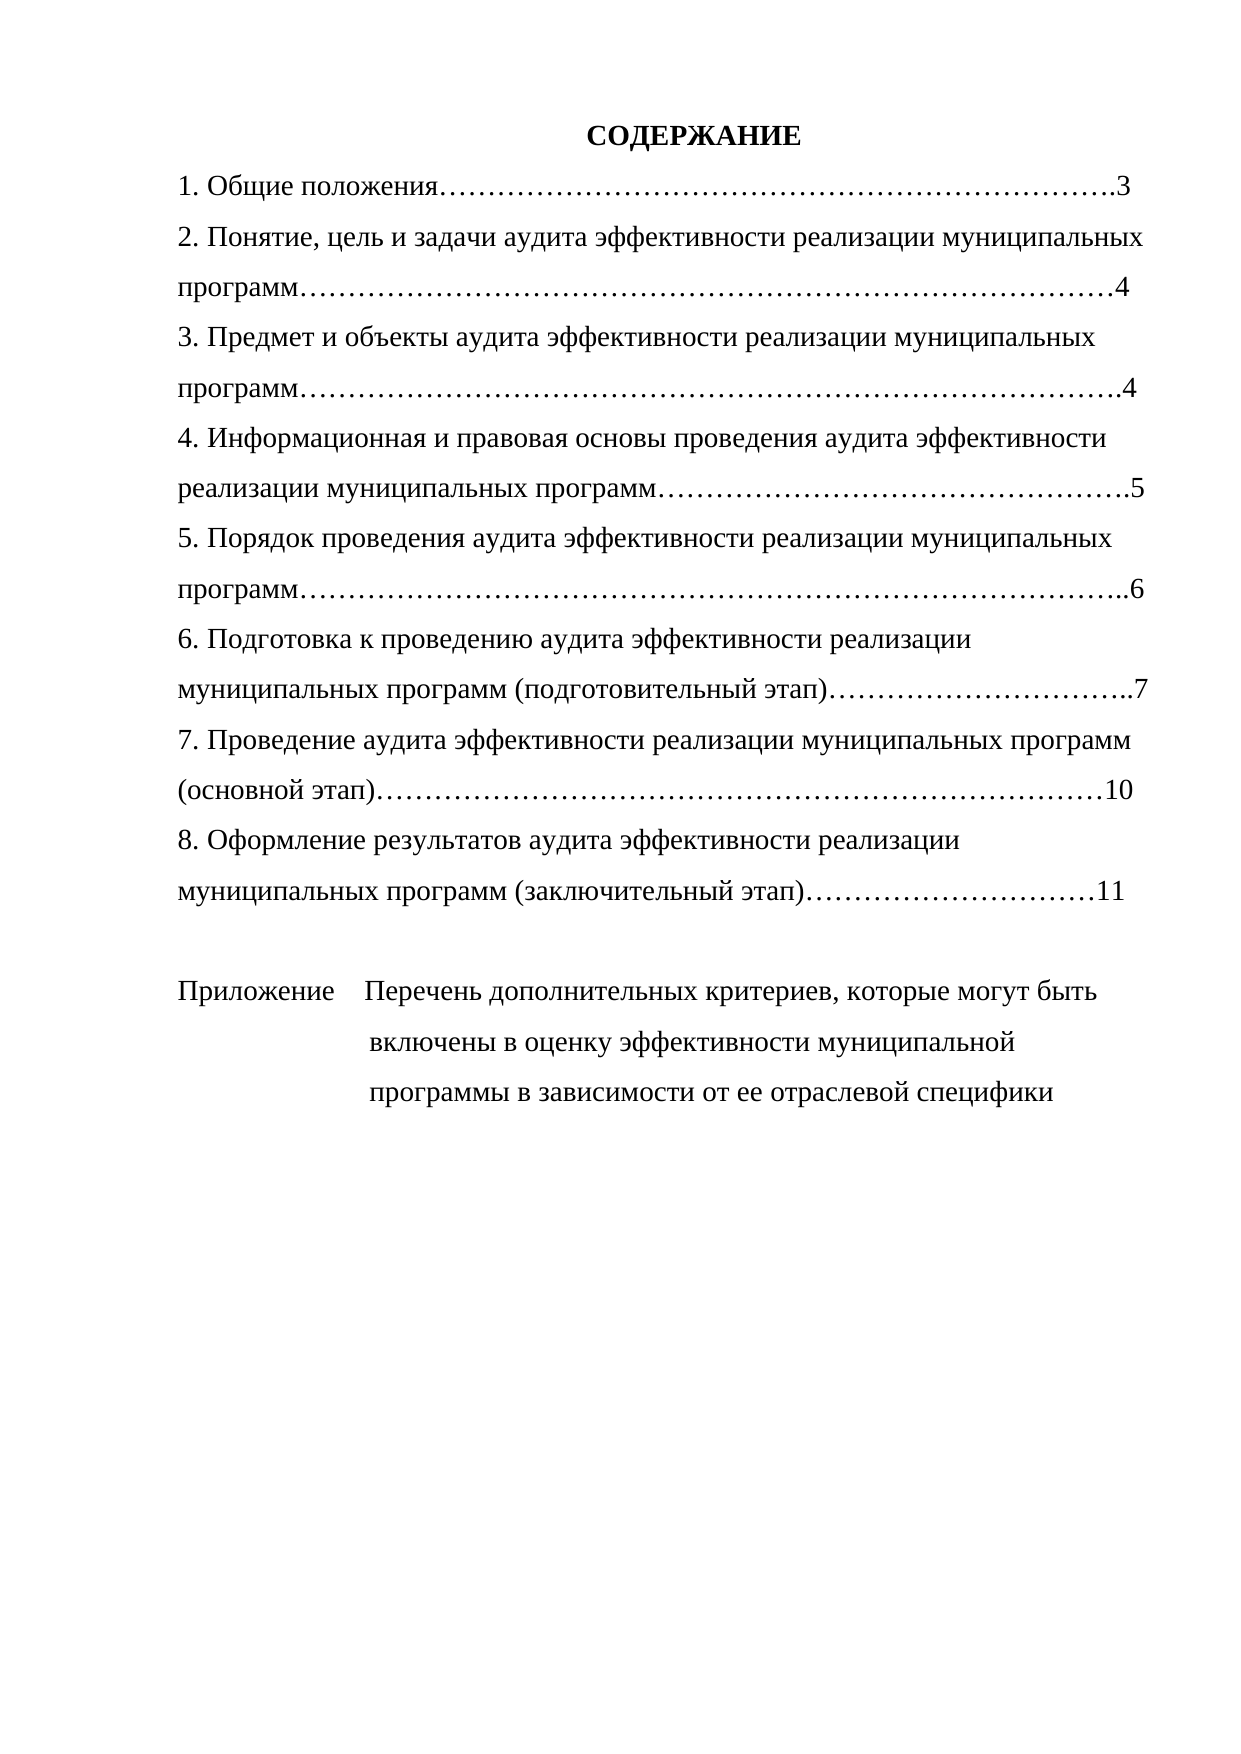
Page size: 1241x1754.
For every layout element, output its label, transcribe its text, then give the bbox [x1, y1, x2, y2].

list Понятие, цель и задачи аудита эффективности реализации муниципальных программ…………………………………………………………………………4 [177, 219, 1152, 303]
list Порядок проведения аудита эффективности реализации муниципальных программ…………………………………………………………………………..6 [177, 521, 1152, 604]
list Проведение аудита эффективности реализации муниципальных программ (основной этап)…………………………………………………………………10 [177, 722, 1152, 806]
list Оформление результатов аудита эффективности реализации муниципальных программ (заключительный этап)…………………………11 [177, 822, 1152, 906]
text Приложение Перечень дополнительных критериев, которые могут быть включены в оценку эффективности муниципальной программы в зависимости от ее отраслевой специфики [177, 973, 1152, 1108]
list Общие положения…………………………………………………………….3 [177, 168, 1152, 202]
list Информационная и правовая основы проведения аудита эффективности реализации муниципальных программ………………………………………….5 [177, 420, 1152, 504]
list Предмет и объекты аудита эффективности реализации муниципальных программ………………………………………………………………………….4 [177, 319, 1152, 403]
text СОДЕРЖАНИЕ [177, 118, 1152, 152]
list Подготовка к проведению аудита эффективности реализации муниципальных программ (подготовительный этап)…………………………..7 [177, 621, 1152, 705]
